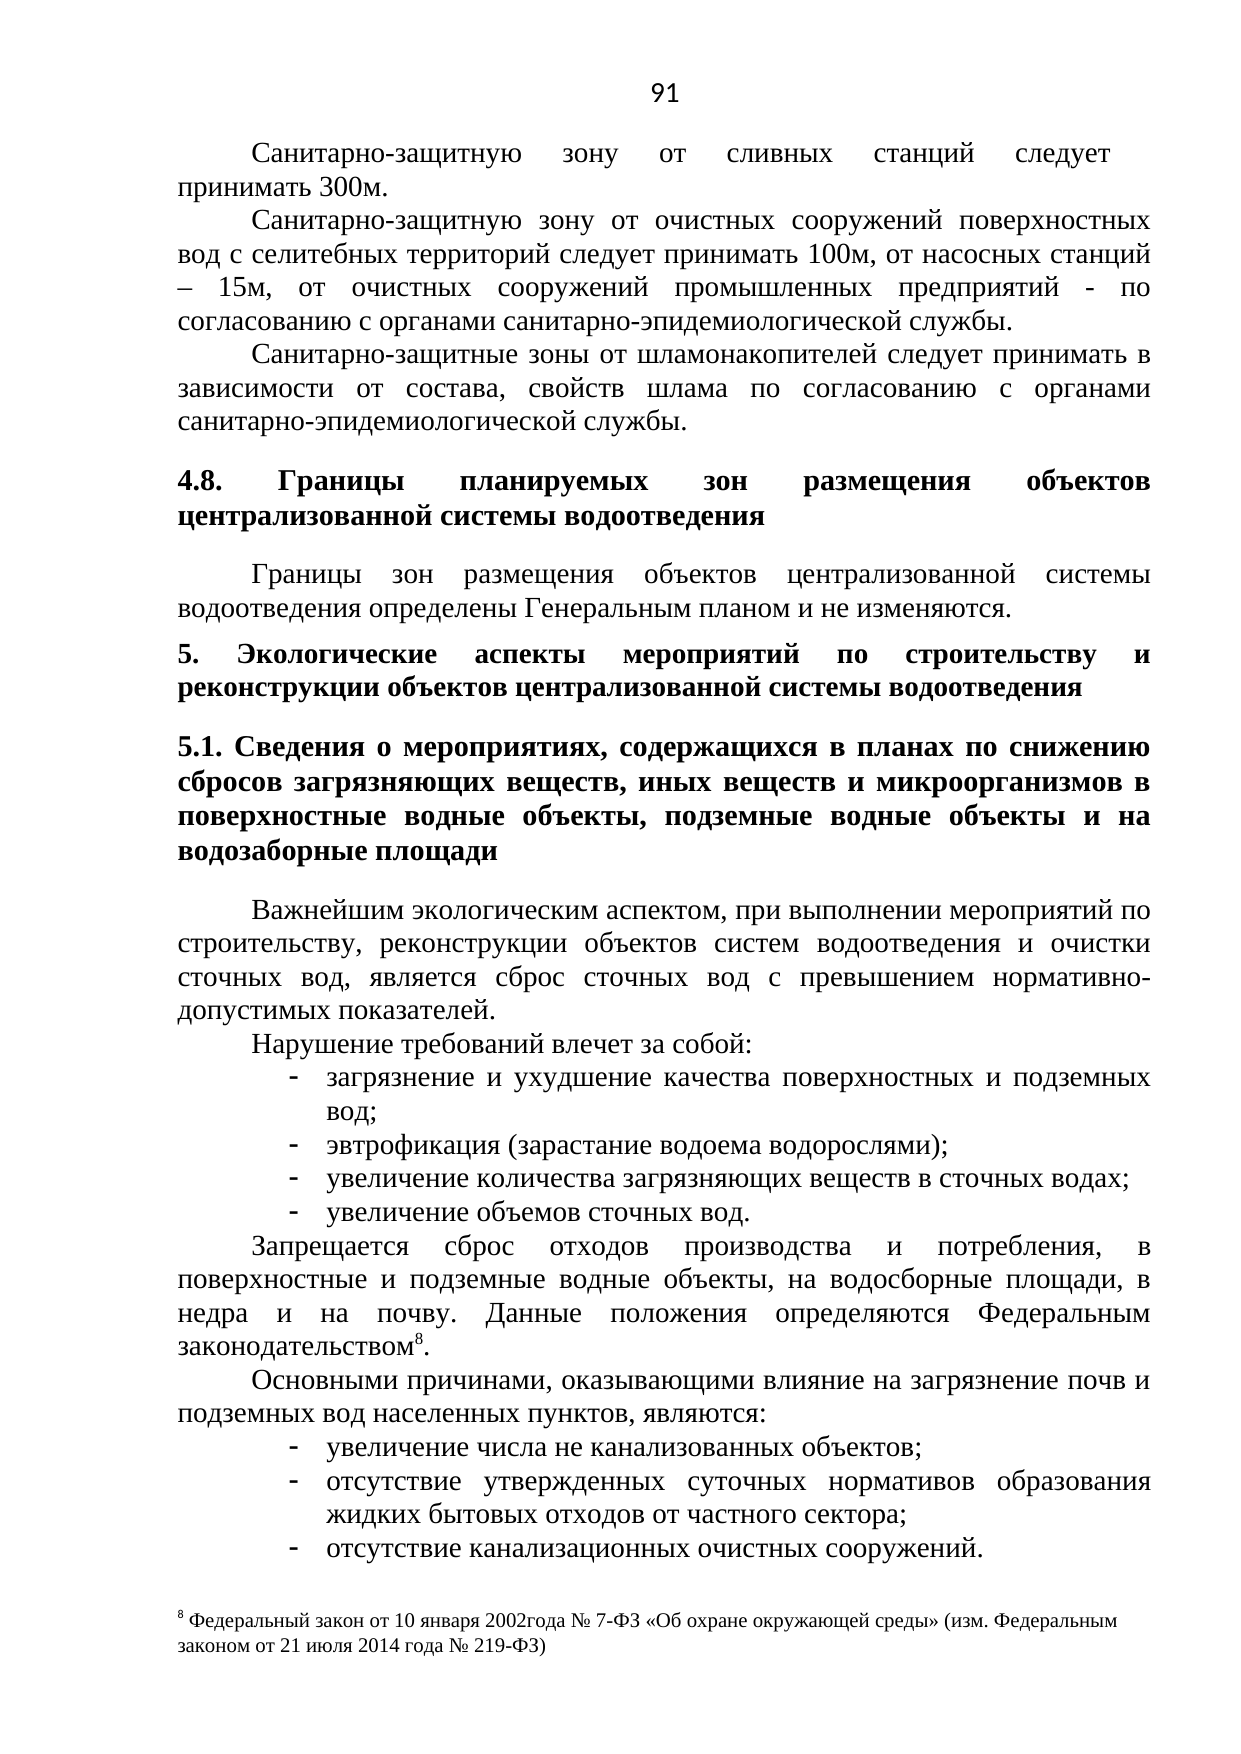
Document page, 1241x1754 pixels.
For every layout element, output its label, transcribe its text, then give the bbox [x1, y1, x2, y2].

text Границы зон размещения объектов централизованной системы водоотведения определены Генеральным планом и не изменяются. [177, 556, 1152, 623]
text Основными причинами, оказывающими влияние на загрязнение почв и подземных вод населенных пунктов, являются: [177, 1362, 1152, 1429]
list увеличение числа не канализованных объектов; [288, 1429, 1152, 1463]
list отсутствие канализационных очистных сооружений. [288, 1530, 1152, 1563]
text 5. Экологические аспекты мероприятий по строительству и реконструкции объектов централизованной системы водоотведения [177, 636, 1152, 703]
list загрязнение и ухудшение качества поверхностных и подземных вод; [288, 1059, 1152, 1127]
text Санитарно-защитную зону от очистных сооружений поверхностных вод с селитебных территорий следует принимать 100м, от насосных станций – 15м, от очистных сооружений промышленных предприятий - по согласованию с органами санитарно-эпидемиологической службы. [177, 202, 1152, 336]
text Санитарно-защитную зону от сливных станций следует принимать 300м. [177, 135, 1152, 202]
list 4.8. Границы планируемых зон размещения объектов централизованной системы водоотведения [177, 462, 1152, 531]
list эвтрофикация (зарастание водоема водорослями); [288, 1127, 1152, 1160]
text Важнейшим экологическим аспектом, при выполнении мероприятий по строительству, реконструкции объектов систем водоотведения и очистки сточных вод, является сброс сточных вод с превышением нормативно-допустимых показателей. [177, 892, 1152, 1026]
text Нарушение требований влечет за собой: [177, 1026, 1152, 1059]
list 5.1. Сведения о мероприятиях, содержащихся в планах по снижению сбросов загрязняющих веществ, иных веществ и микроорганизмов в поверхностные водные объекты, подземные водные объекты и на водозаборные площади [177, 728, 1152, 867]
text Санитарно-защитные зоны от шламонакопителей следует принимать в зависимости от состава, свойств шлама по согласованию с органами санитарно-эпидемиологической службы. [177, 336, 1152, 437]
list увеличение объемов сточных вод. [288, 1194, 1152, 1228]
text Запрещается сброс отходов производства и потребления, в поверхностные и подземные водные объекты, на водосборные площади, в недра и на почву. Данные положения определяются Федеральным законодательством. [177, 1228, 1152, 1362]
list отсутствие утвержденных суточных нормативов образования жидких бытовых отходов от частного сектора; [288, 1463, 1152, 1530]
list увеличение количества загрязняющих веществ в сточных водах; [288, 1160, 1152, 1194]
